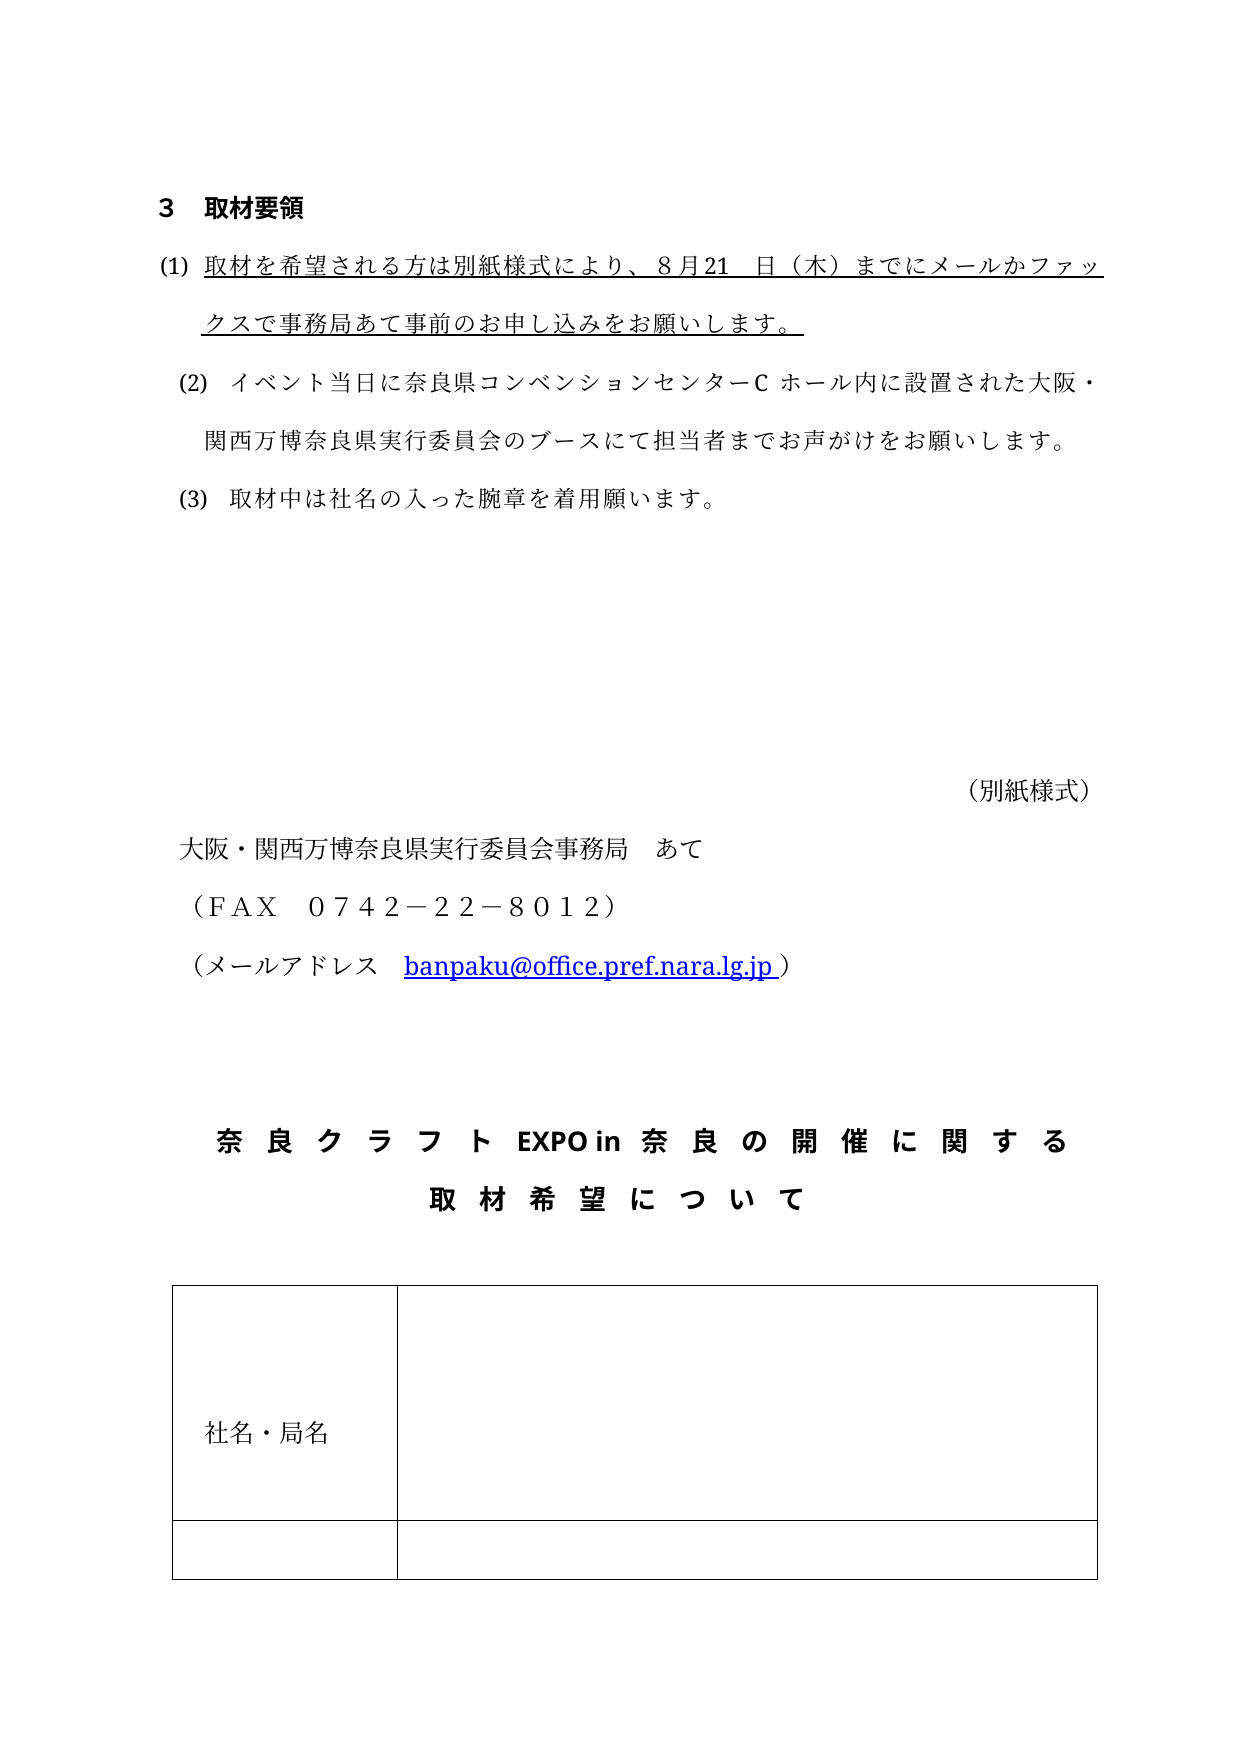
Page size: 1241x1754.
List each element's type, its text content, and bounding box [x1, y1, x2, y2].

text 奈良クラフトEXPO in 奈良の開催に関する [154, 1110, 1104, 1169]
text (2)イベント当日に奈良県コンベンションセンターCホール内に設置された大阪・関西万博奈良県実行委員会のブースにて担当者までお声がけをお願いします。 [166, 352, 1104, 469]
table_cell 氏名 [173, 1521, 397, 1579]
text （別紙様式） [154, 760, 1104, 819]
text 大阪・関西万博奈良県実行委員会事務局 あて [154, 819, 1004, 877]
text （ＦＡＸ ０７４２－２２－８０１２） [154, 877, 1104, 935]
text (3)取材中は社名の入った腕章を着用願います。 [154, 469, 1104, 527]
text (1)取材を希望される方は別紙様式により、８月21日（木）までにメールかファックスで事務局あて事前のお申し込みをお願いします。 [154, 235, 1104, 352]
text （メールアドレス banpaku@office.pref.nara.lg.jp） [154, 935, 1104, 994]
table_cell [398, 1521, 1097, 1579]
table_header 社名・局名 [173, 1286, 397, 1520]
text 取材希望について [154, 1169, 1104, 1227]
table_header [398, 1286, 1097, 1520]
text ３ 取材要領 [154, 177, 1104, 235]
